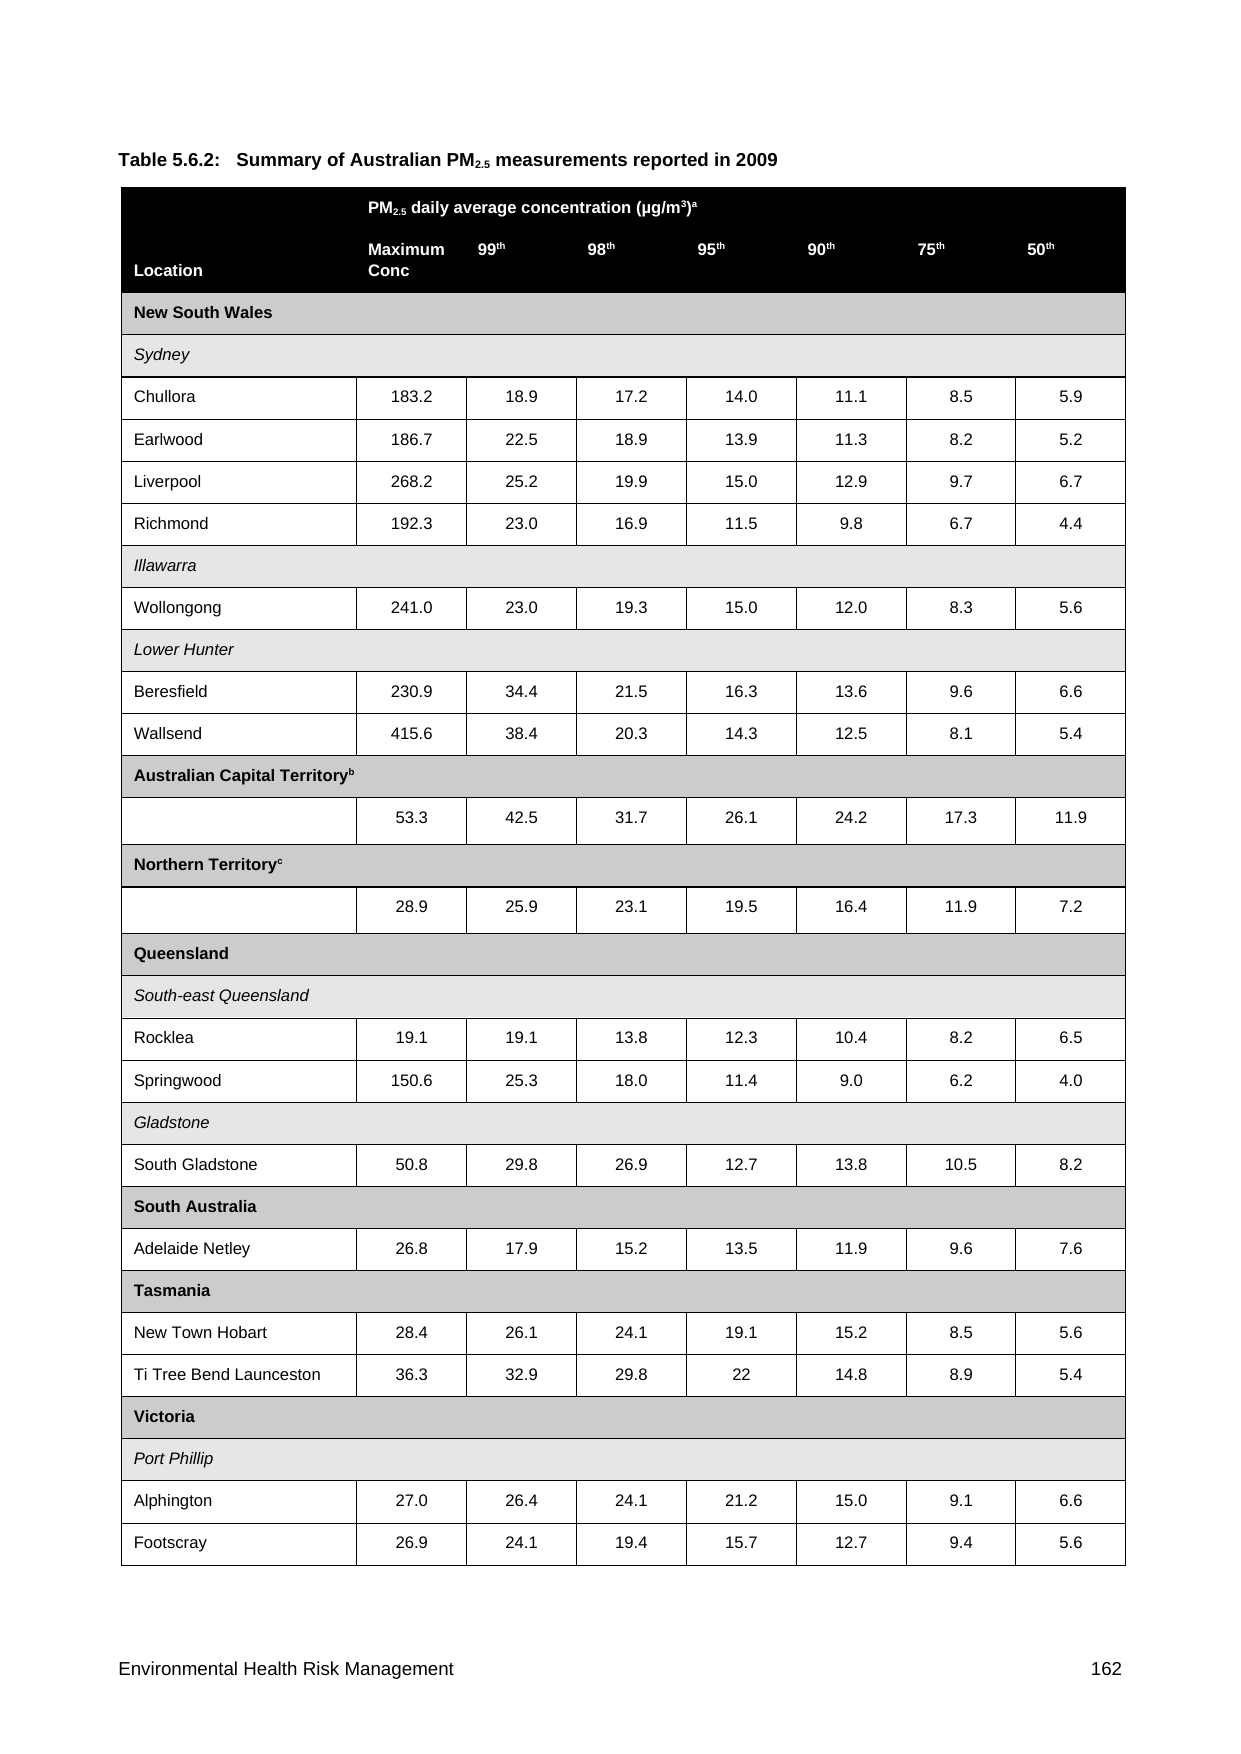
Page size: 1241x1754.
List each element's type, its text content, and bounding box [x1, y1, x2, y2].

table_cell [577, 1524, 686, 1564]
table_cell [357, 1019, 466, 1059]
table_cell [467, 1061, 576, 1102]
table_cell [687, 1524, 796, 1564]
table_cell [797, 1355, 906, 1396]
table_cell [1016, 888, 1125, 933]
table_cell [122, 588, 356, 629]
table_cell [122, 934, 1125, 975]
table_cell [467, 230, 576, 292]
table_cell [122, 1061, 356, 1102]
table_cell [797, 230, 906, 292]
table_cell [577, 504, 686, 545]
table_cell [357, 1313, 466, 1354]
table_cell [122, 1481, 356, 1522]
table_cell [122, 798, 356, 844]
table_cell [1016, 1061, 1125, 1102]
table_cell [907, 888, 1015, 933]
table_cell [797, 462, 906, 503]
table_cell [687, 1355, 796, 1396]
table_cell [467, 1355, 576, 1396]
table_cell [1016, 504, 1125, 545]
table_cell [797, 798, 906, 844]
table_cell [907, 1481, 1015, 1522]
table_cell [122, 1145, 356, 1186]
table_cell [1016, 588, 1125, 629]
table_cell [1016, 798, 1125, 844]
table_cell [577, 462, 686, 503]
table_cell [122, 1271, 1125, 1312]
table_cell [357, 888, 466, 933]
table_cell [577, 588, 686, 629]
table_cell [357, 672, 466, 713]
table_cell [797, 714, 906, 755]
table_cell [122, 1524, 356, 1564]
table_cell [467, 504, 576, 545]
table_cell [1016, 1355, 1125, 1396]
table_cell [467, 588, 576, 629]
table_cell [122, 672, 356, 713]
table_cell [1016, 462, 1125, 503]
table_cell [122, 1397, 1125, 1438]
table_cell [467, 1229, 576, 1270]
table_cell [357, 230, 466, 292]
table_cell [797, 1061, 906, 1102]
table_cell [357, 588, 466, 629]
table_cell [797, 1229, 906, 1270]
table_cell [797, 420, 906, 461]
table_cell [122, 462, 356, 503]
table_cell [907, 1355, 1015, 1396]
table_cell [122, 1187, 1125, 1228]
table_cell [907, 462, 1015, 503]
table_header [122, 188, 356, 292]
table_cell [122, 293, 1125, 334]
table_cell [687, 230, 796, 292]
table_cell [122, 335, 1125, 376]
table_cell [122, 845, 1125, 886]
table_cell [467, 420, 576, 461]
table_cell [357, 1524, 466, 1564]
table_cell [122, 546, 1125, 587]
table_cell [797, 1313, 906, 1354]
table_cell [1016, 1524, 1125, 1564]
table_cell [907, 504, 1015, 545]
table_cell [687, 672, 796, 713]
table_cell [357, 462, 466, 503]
subtitle Table 5.6.2: Summary of Australian PM2.5 measurements reported in 2009 [118, 148, 1122, 171]
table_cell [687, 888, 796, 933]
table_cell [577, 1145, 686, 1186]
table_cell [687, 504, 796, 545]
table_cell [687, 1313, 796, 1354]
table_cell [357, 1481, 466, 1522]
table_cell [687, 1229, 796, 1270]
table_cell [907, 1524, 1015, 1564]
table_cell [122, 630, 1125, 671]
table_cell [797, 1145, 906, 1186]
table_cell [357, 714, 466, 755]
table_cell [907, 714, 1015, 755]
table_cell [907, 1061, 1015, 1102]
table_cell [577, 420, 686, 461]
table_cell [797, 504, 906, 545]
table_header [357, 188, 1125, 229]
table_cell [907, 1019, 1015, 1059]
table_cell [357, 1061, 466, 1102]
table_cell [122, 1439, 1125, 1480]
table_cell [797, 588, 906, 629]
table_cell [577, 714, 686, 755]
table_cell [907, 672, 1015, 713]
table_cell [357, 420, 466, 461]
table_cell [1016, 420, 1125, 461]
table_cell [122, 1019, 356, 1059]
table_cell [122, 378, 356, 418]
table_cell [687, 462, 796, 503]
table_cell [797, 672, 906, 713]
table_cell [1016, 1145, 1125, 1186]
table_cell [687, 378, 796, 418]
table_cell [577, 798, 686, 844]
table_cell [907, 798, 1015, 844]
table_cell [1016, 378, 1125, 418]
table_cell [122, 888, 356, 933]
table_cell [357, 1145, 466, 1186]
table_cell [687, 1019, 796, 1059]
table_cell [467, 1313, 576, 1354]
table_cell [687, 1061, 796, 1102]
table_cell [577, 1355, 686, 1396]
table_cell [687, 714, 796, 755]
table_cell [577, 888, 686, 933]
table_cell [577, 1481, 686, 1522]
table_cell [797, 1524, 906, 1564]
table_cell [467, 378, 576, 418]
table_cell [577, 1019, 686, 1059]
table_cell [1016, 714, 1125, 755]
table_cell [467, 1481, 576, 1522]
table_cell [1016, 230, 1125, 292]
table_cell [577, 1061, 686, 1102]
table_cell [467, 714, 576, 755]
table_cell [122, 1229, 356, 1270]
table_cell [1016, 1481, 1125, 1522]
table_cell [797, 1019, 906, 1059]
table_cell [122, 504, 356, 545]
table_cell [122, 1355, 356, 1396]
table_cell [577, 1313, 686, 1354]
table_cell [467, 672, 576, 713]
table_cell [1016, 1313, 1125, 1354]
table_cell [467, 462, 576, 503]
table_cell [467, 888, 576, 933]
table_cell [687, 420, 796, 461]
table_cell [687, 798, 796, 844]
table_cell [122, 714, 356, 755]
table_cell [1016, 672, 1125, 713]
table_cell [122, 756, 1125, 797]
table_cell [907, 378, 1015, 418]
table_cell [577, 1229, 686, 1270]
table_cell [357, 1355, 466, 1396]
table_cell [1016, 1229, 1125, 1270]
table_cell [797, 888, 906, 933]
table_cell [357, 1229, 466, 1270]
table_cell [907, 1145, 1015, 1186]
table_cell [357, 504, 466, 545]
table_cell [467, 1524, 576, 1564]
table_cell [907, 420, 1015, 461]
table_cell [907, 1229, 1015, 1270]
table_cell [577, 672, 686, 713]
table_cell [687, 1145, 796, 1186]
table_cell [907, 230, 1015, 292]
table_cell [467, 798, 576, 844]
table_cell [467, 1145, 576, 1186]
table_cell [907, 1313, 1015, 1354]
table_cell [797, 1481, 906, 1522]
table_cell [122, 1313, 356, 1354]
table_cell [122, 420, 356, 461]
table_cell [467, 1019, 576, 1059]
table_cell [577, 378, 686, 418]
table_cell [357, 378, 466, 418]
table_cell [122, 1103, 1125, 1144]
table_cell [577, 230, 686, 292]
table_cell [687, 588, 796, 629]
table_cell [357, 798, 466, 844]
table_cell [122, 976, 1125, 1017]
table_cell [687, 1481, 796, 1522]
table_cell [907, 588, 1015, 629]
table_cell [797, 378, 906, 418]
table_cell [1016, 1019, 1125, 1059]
